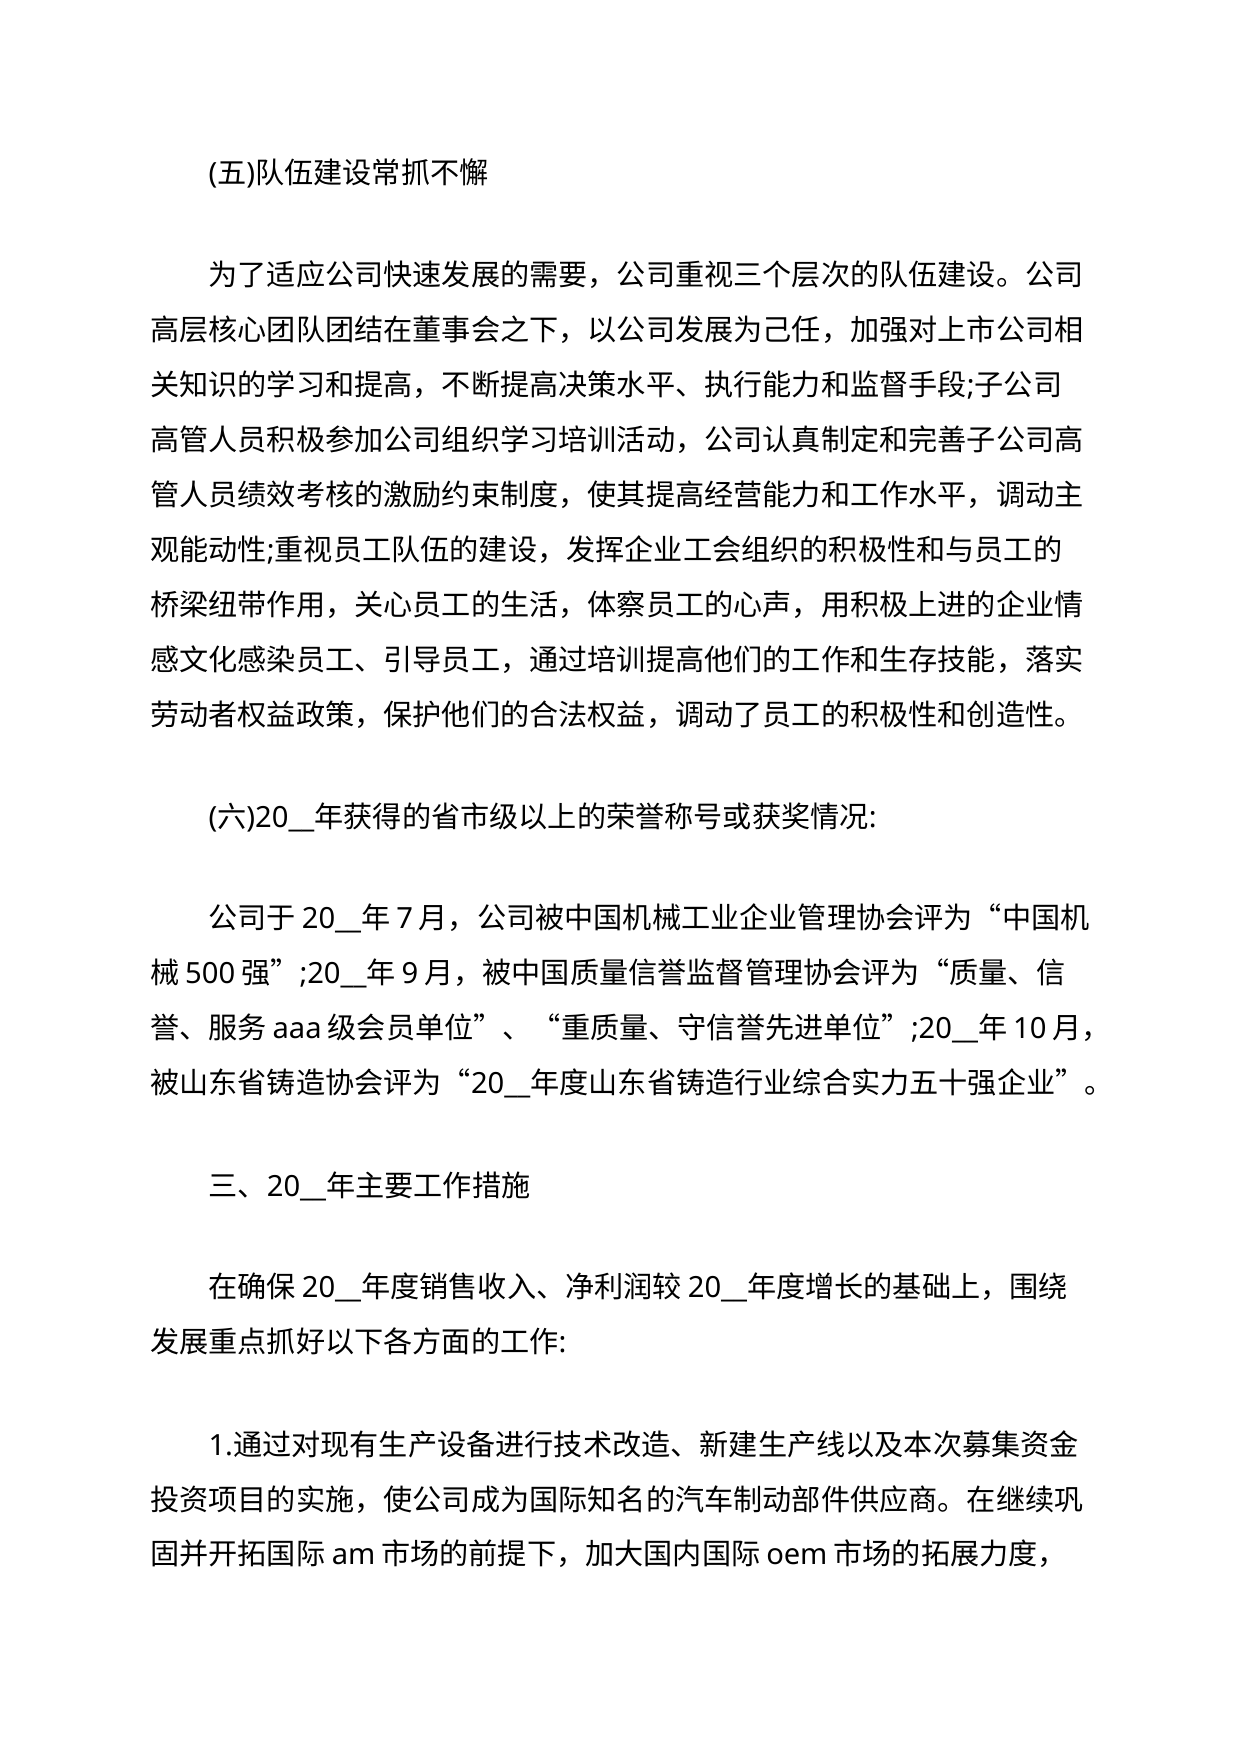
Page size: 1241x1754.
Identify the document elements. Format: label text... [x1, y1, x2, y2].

text (五)队伍建设常抓不懈 [150, 150, 1090, 192]
text (六)20__年获得的省市级以上的荣誉称号或获奖情况: [150, 793, 1090, 836]
text 三、20__年主要工作措施 [150, 1162, 1090, 1204]
text 在确保20__年度销售收入、净利润较20__年度增长的基础上，围绕发展重点抓好以下各方面的工作: [150, 1264, 1090, 1361]
text 为了适应公司快速发展的需要，公司重视三个层次的队伍建设。公司高层核心团队团结在董事会之下，以公司发展为己任，加强对上市公司相关知识的学习和提高，不断提高决策水平、执行能力和监督手段;子公司高管人员积极参加公司组织学习培训活动，公司认真制定和完善子公司高管人员绩效考核的激励约束制度，使其提高经营能力和工作水平，调动主观能动性;重视员工队伍的建设，发挥企业工会组织的积极性和与员工的桥梁纽带作用，关心员工的生活，体察员工的心声，用积极上进的企业情感文化感染员工、引导员工，通过培训提高他们的工作和生存技能，落实劳动者权益政策，保护他们的合法权益，调动了员工的积极性和创造性。 [150, 252, 1090, 734]
text 公司于20__年7月，公司被中国机械工业企业管理协会评为“中国机械500强”;20__年9月，被中国质量信誉监督管理协会评为“质量、信誉、服务aaa级会员单位”、“重质量、守信誉先进单位”;20__年10月，被山东省铸造协会评为“20__年度山东省铸造行业综合实力五十强企业”。 [150, 895, 1090, 1102]
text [150, 1421, 1090, 1573]
